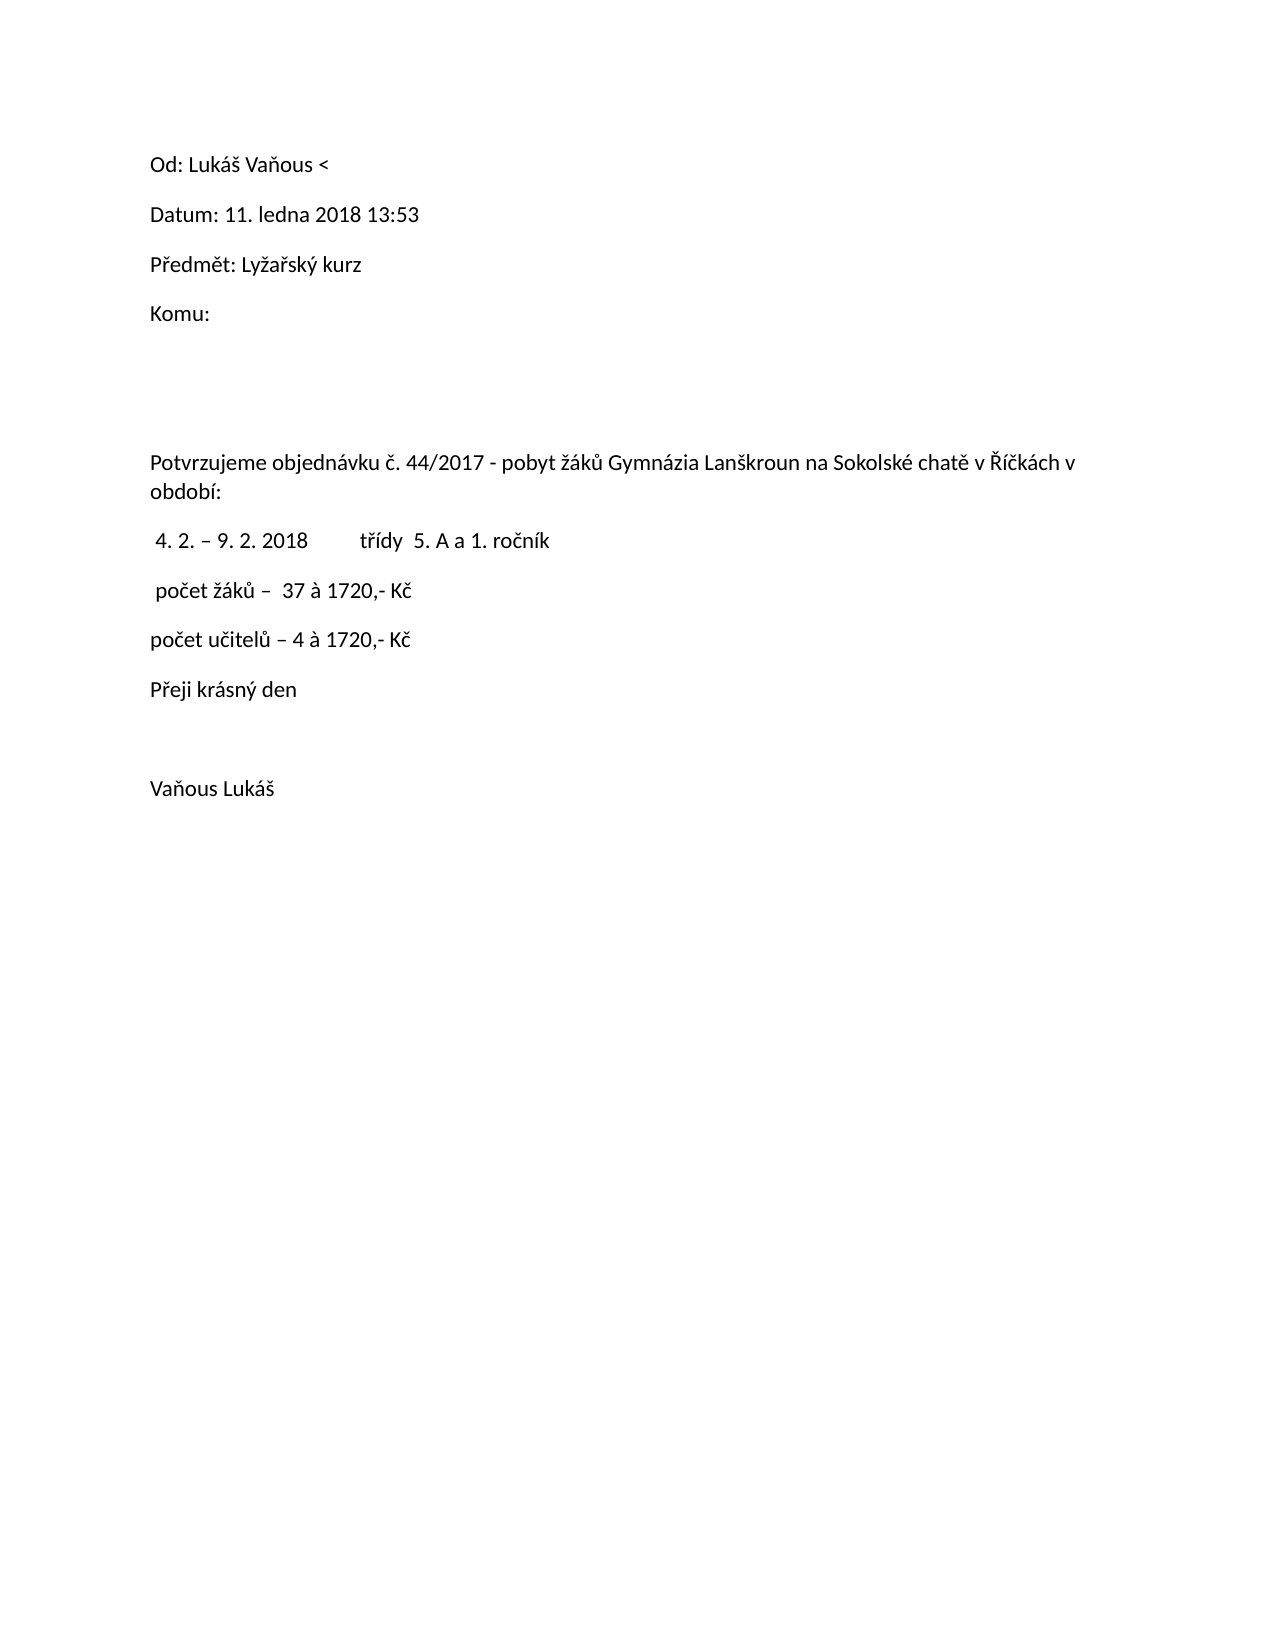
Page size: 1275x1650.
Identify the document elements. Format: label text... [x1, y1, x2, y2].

text počet učitelů – 4 à 1720,- Kč [150, 625, 1125, 654]
text Vaňous Lukáš [150, 774, 1125, 802]
text Potvrzujeme objednávku č. 44/2017 - pobyt žáků Gymnázia Lanškroun na Sokolské chatě v Říčkách v období: [150, 447, 1125, 505]
text Předmět: Lyžařský kurz [150, 249, 1125, 278]
text Komu: [150, 299, 1125, 327]
text Datum: 11. ledna 2018 13:53 [150, 199, 1125, 228]
text počet žáků – 37 à 1720,- Kč [150, 575, 1125, 604]
text 4. 2. – 9. 2. 2018 třídy 5. A a 1. ročník [150, 526, 1125, 554]
text Od: Lukáš Vaňous < [150, 150, 1125, 179]
text Přeji krásný den [150, 674, 1125, 703]
